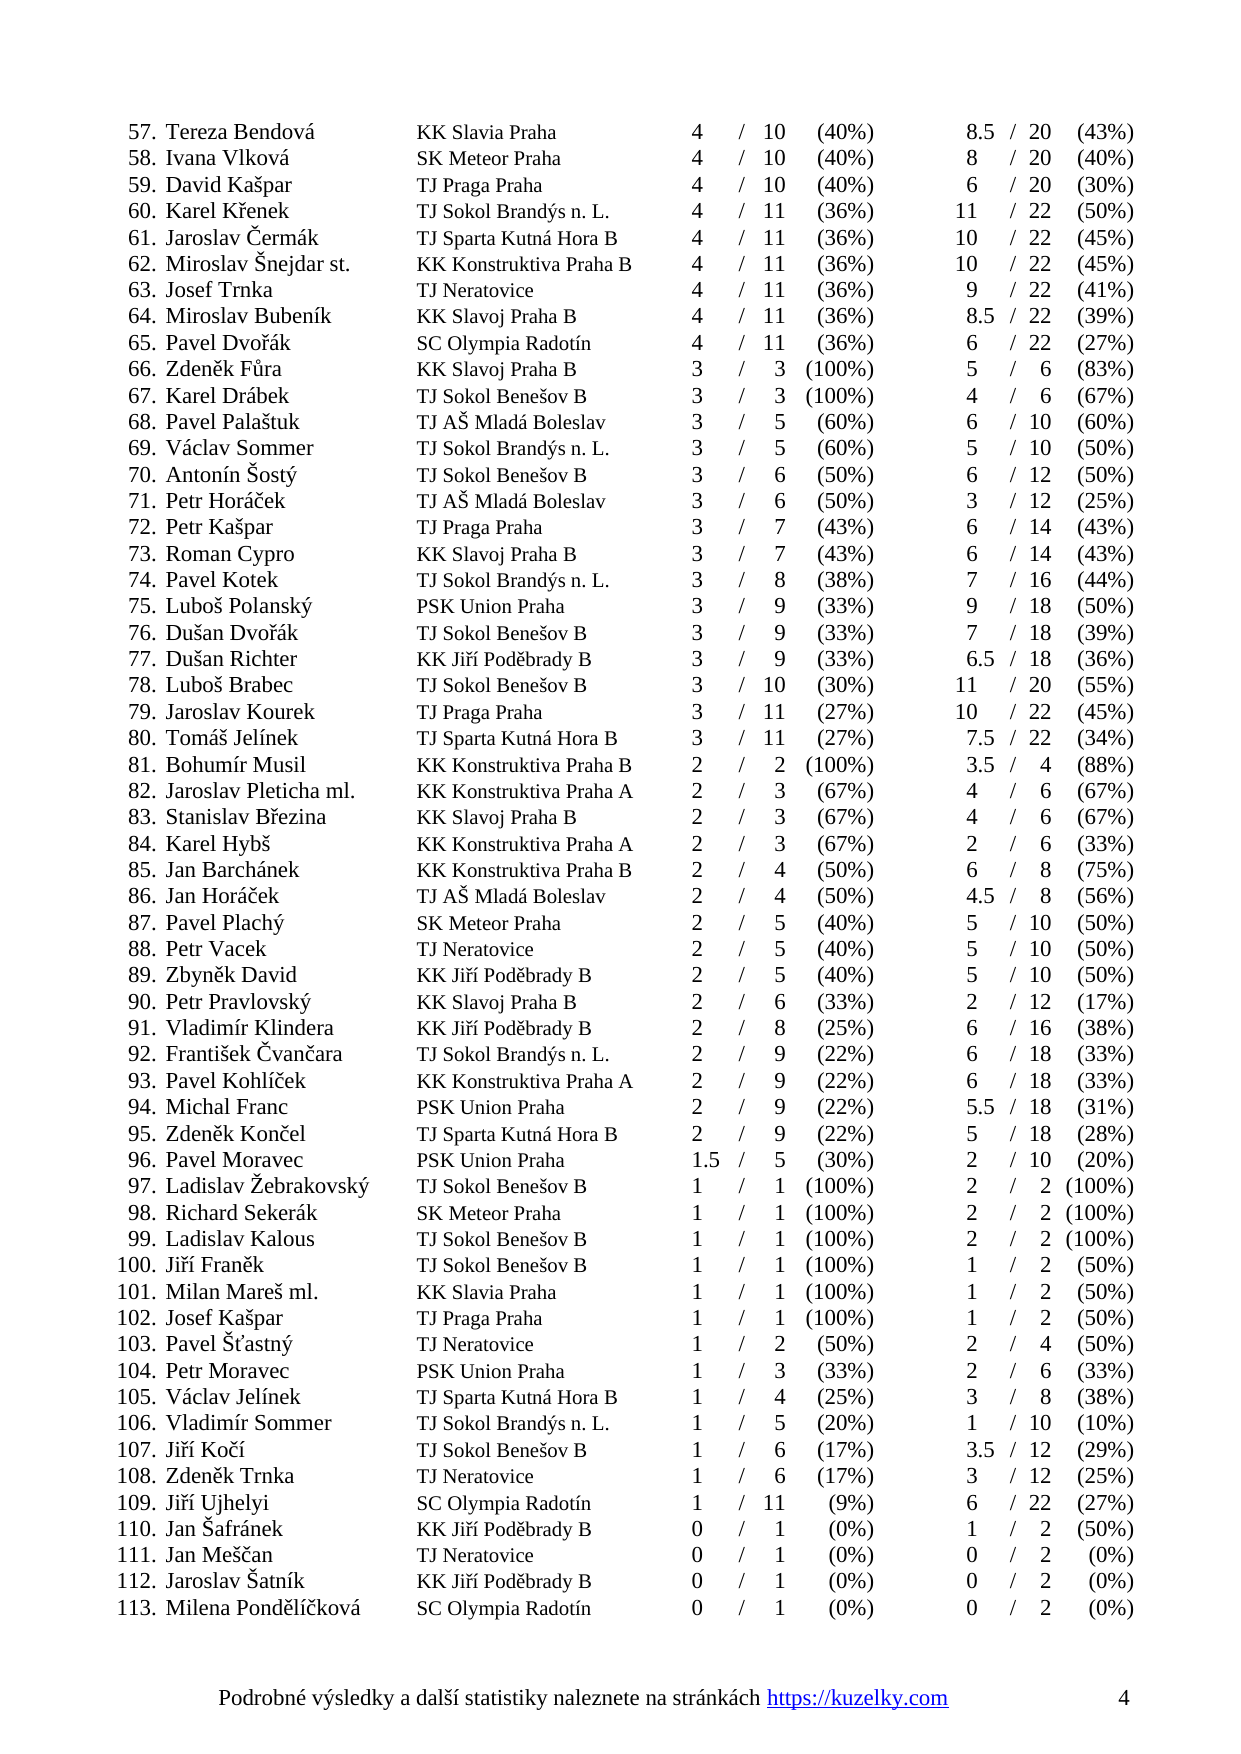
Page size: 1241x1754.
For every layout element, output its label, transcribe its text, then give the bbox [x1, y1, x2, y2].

text 78. Luboš Brabec TJ Sokol Benešov B 3 / 10 (30%) 11 / 20 (55%) [106, 672, 1134, 698]
text 74. Pavel Kotek TJ Sokol Brandýs n. L. 3 / 8 (38%) 7 / 16 (44%) [106, 566, 1134, 592]
text 68. Pavel Palaštuk TJ AŠ Mladá Boleslav 3 / 5 (60%) 6 / 10 (60%) [106, 408, 1134, 434]
text 100. Jiří Franěk TJ Sokol Benešov B 1 / 1 (100%) 1 / 2 (50%) [106, 1251, 1134, 1278]
text 58. Ivana Vlková SK Meteor Praha 4 / 10 (40%) 8 / 20 (40%) [106, 144, 1134, 171]
text 113. Milena Pondělíčková SC Olympia Radotín 0 / 1 (0%) 0 / 2 (0%) [106, 1594, 1134, 1620]
text 81. Bohumír Musil KK Konstruktiva Praha B 2 / 2 (100%) 3.5 / 4 (88%) [106, 751, 1134, 777]
text 85. Jan Barchánek KK Konstruktiva Praha B 2 / 4 (50%) 6 / 8 (75%) [106, 856, 1134, 882]
text 77. Dušan Richter KK Jiří Poděbrady B 3 / 9 (33%) 6.5 / 18 (36%) [106, 645, 1134, 672]
text 112. Jaroslav Šatník KK Jiří Poděbrady B 0 / 1 (0%) 0 / 2 (0%) [106, 1568, 1134, 1594]
text 63. Josef Trnka TJ Neratovice 4 / 11 (36%) 9 / 22 (41%) [106, 276, 1134, 303]
text 87. Pavel Plachý SK Meteor Praha 2 / 5 (40%) 5 / 10 (50%) [106, 909, 1134, 935]
text 108. Zdeněk Trnka TJ Neratovice 1 / 6 (17%) 3 / 12 (25%) [106, 1462, 1134, 1488]
text 92. František Čvančara TJ Sokol Brandýs n. L. 2 / 9 (22%) 6 / 18 (33%) [106, 1041, 1134, 1067]
text 64. Miroslav Bubeník KK Slavoj Praha B 4 / 11 (36%) 8.5 / 22 (39%) [106, 303, 1134, 329]
text 96. Pavel Moravec PSK Union Praha 1.5 / 5 (30%) 2 / 10 (20%) [106, 1146, 1134, 1172]
text 69. Václav Sommer TJ Sokol Brandýs n. L. 3 / 5 (60%) 5 / 10 (50%) [106, 434, 1134, 461]
text 105. Václav Jelínek TJ Sparta Kutná Hora B 1 / 4 (25%) 3 / 8 (38%) [106, 1383, 1134, 1409]
text 102. Josef Kašpar TJ Praga Praha 1 / 1 (100%) 1 / 2 (50%) [106, 1304, 1134, 1330]
text 80. Tomáš Jelínek TJ Sparta Kutná Hora B 3 / 11 (27%) 7.5 / 22 (34%) [106, 724, 1134, 751]
text 111. Jan Meščan TJ Neratovice 0 / 1 (0%) 0 / 2 (0%) [106, 1541, 1134, 1568]
text 97. Ladislav Žebrakovský TJ Sokol Benešov B 1 / 1 (100%) 2 / 2 (100%) [106, 1172, 1134, 1199]
text 99. Ladislav Kalous TJ Sokol Benešov B 1 / 1 (100%) 2 / 2 (100%) [106, 1225, 1134, 1251]
text 60. Karel Křenek TJ Sokol Brandýs n. L. 4 / 11 (36%) 11 / 22 (50%) [106, 197, 1134, 223]
text 84. Karel Hybš KK Konstruktiva Praha A 2 / 3 (67%) 2 / 6 (33%) [106, 830, 1134, 856]
text 91. Vladimír Klindera KK Jiří Poděbrady B 2 / 8 (25%) 6 / 16 (38%) [106, 1014, 1134, 1041]
text 107. Jiří Kočí TJ Sokol Benešov B 1 / 6 (17%) 3.5 / 12 (29%) [106, 1436, 1134, 1462]
text 93. Pavel Kohlíček KK Konstruktiva Praha A 2 / 9 (22%) 6 / 18 (33%) [106, 1067, 1134, 1093]
text 101. Milan Mareš ml. KK Slavia Praha 1 / 1 (100%) 1 / 2 (50%) [106, 1278, 1134, 1304]
text 61. Jaroslav Čermák TJ Sparta Kutná Hora B 4 / 11 (36%) 10 / 22 (45%) [106, 223, 1134, 250]
text 65. Pavel Dvořák SC Olympia Radotín 4 / 11 (36%) 6 / 22 (27%) [106, 329, 1134, 355]
text 109. Jiří Ujhelyi SC Olympia Radotín 1 / 11 (9%) 6 / 22 (27%) [106, 1488, 1134, 1515]
text 86. Jan Horáček TJ AŠ Mladá Boleslav 2 / 4 (50%) 4.5 / 8 (56%) [106, 882, 1134, 909]
text 90. Petr Pravlovský KK Slavoj Praha B 2 / 6 (33%) 2 / 12 (17%) [106, 988, 1134, 1014]
text 89. Zbyněk David KK Jiří Poděbrady B 2 / 5 (40%) 5 / 10 (50%) [106, 961, 1134, 988]
text 103. Pavel Šťastný TJ Neratovice 1 / 2 (50%) 2 / 4 (50%) [106, 1330, 1134, 1357]
text 62. Miroslav Šnejdar st. KK Konstruktiva Praha B 4 / 11 (36%) 10 / 22 (45%) [106, 250, 1134, 276]
text 83. Stanislav Březina KK Slavoj Praha B 2 / 3 (67%) 4 / 6 (67%) [106, 803, 1134, 830]
text 72. Petr Kašpar TJ Praga Praha 3 / 7 (43%) 6 / 14 (43%) [106, 513, 1134, 540]
text 82. Jaroslav Pleticha ml. KK Konstruktiva Praha A 2 / 3 (67%) 4 / 6 (67%) [106, 777, 1134, 803]
text 106. Vladimír Sommer TJ Sokol Brandýs n. L. 1 / 5 (20%) 1 / 10 (10%) [106, 1409, 1134, 1436]
text 88. Petr Vacek TJ Neratovice 2 / 5 (40%) 5 / 10 (50%) [106, 935, 1134, 961]
text 98. Richard Sekerák SK Meteor Praha 1 / 1 (100%) 2 / 2 (100%) [106, 1199, 1134, 1225]
text 73. Roman Cypro KK Slavoj Praha B 3 / 7 (43%) 6 / 14 (43%) [106, 540, 1134, 566]
text 75. Luboš Polanský PSK Union Praha 3 / 9 (33%) 9 / 18 (50%) [106, 592, 1134, 619]
text 70. Antonín Šostý TJ Sokol Benešov B 3 / 6 (50%) 6 / 12 (50%) [106, 461, 1134, 487]
text 104. Petr Moravec PSK Union Praha 1 / 3 (33%) 2 / 6 (33%) [106, 1357, 1134, 1383]
text 57. Tereza Bendová KK Slavia Praha 4 / 10 (40%) 8.5 / 20 (43%) [106, 118, 1134, 144]
text 94. Michal Franc PSK Union Praha 2 / 9 (22%) 5.5 / 18 (31%) [106, 1093, 1134, 1119]
text 79. Jaroslav Kourek TJ Praga Praha 3 / 11 (27%) 10 / 22 (45%) [106, 698, 1134, 724]
text 66. Zdeněk Fůra KK Slavoj Praha B 3 / 3 (100%) 5 / 6 (83%) [106, 355, 1134, 382]
text 67. Karel Drábek TJ Sokol Benešov B 3 / 3 (100%) 4 / 6 (67%) [106, 382, 1134, 408]
text 110. Jan Šafránek KK Jiří Poděbrady B 0 / 1 (0%) 1 / 2 (50%) [106, 1515, 1134, 1541]
text 71. Petr Horáček TJ AŠ Mladá Boleslav 3 / 6 (50%) 3 / 12 (25%) [106, 487, 1134, 513]
text 76. Dušan Dvořák TJ Sokol Benešov B 3 / 9 (33%) 7 / 18 (39%) [106, 619, 1134, 645]
text 59. David Kašpar TJ Praga Praha 4 / 10 (40%) 6 / 20 (30%) [106, 171, 1134, 197]
text 95. Zdeněk Končel TJ Sparta Kutná Hora B 2 / 9 (22%) 5 / 18 (28%) [106, 1119, 1134, 1146]
